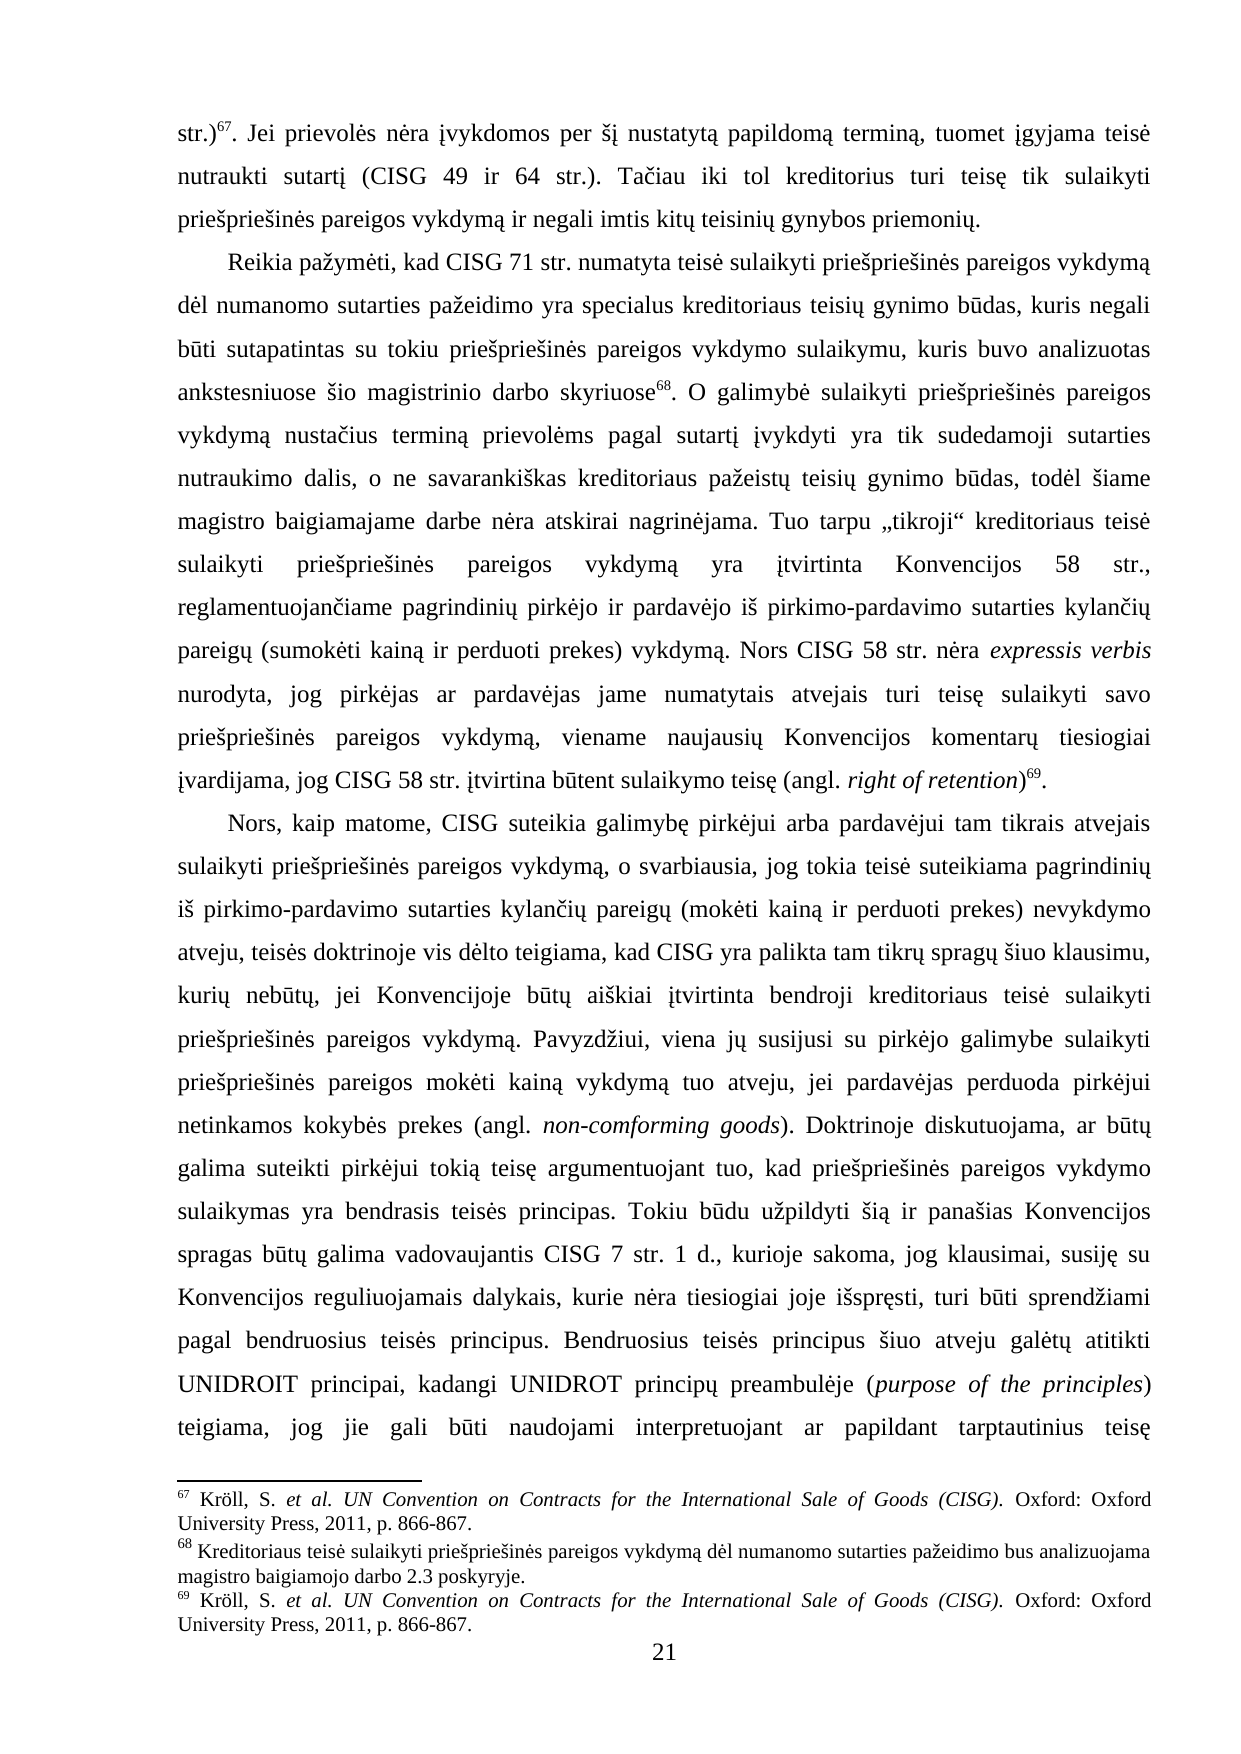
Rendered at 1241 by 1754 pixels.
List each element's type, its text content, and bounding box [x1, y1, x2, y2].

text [177, 808, 1152, 1441]
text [177, 118, 1152, 233]
text Reikia pažymėti, kad CISG 71 str. numatyta teisė sulaikyti priešpriešinės pareigos vykdymą dėl numanomo sutarties pažeidimo yra specialus kreditoriaus teisių gynimo būdas, kuris negali būti sutapatintas su tokiu priešpriešinės pareigos vykdymo sulaikymu, kuris buvo analizuotas ankstesniuose šio magistrinio darbo skyriuose. O galimybė sulaikyti priešpriešinės pareigos vykdymą nustačius terminą prievolėms pagal sutartį įvykdyti yra tik sudedamoji sutarties nutraukimo dalis, o ne savarankiškas kreditoriaus pažeistų teisių gynimo būdas, todėl šiame magistro baigiamajame darbe nėra atskirai nagrinėjama. Tuo tarpu „tikroji“ kreditoriaus teisė sulaikyti priešpriešinės pareigos vykdymą yra įtvirtinta Konvencijos 58 str., reglamentuojančiame pagrindinių pirkėjo ir pardavėjo iš pirkimo-pardavimo sutarties kylančių pareigų (sumokėti kainą ir perduoti prekes) vykdymą. Nors CISG 58 str. nėra expressis verbis nurodyta, jog pirkėjas ar pardavėjas jame numatytais atvejais turi teisę sulaikyti savo priešpriešinės pareigos vykdymą, viename naujausių Konvencijos komentarų tiesiogiai įvardijama, jog CISG 58 str. įtvirtina būtent sulaikymo teisę (angl. right of retention). [177, 247, 1152, 794]
